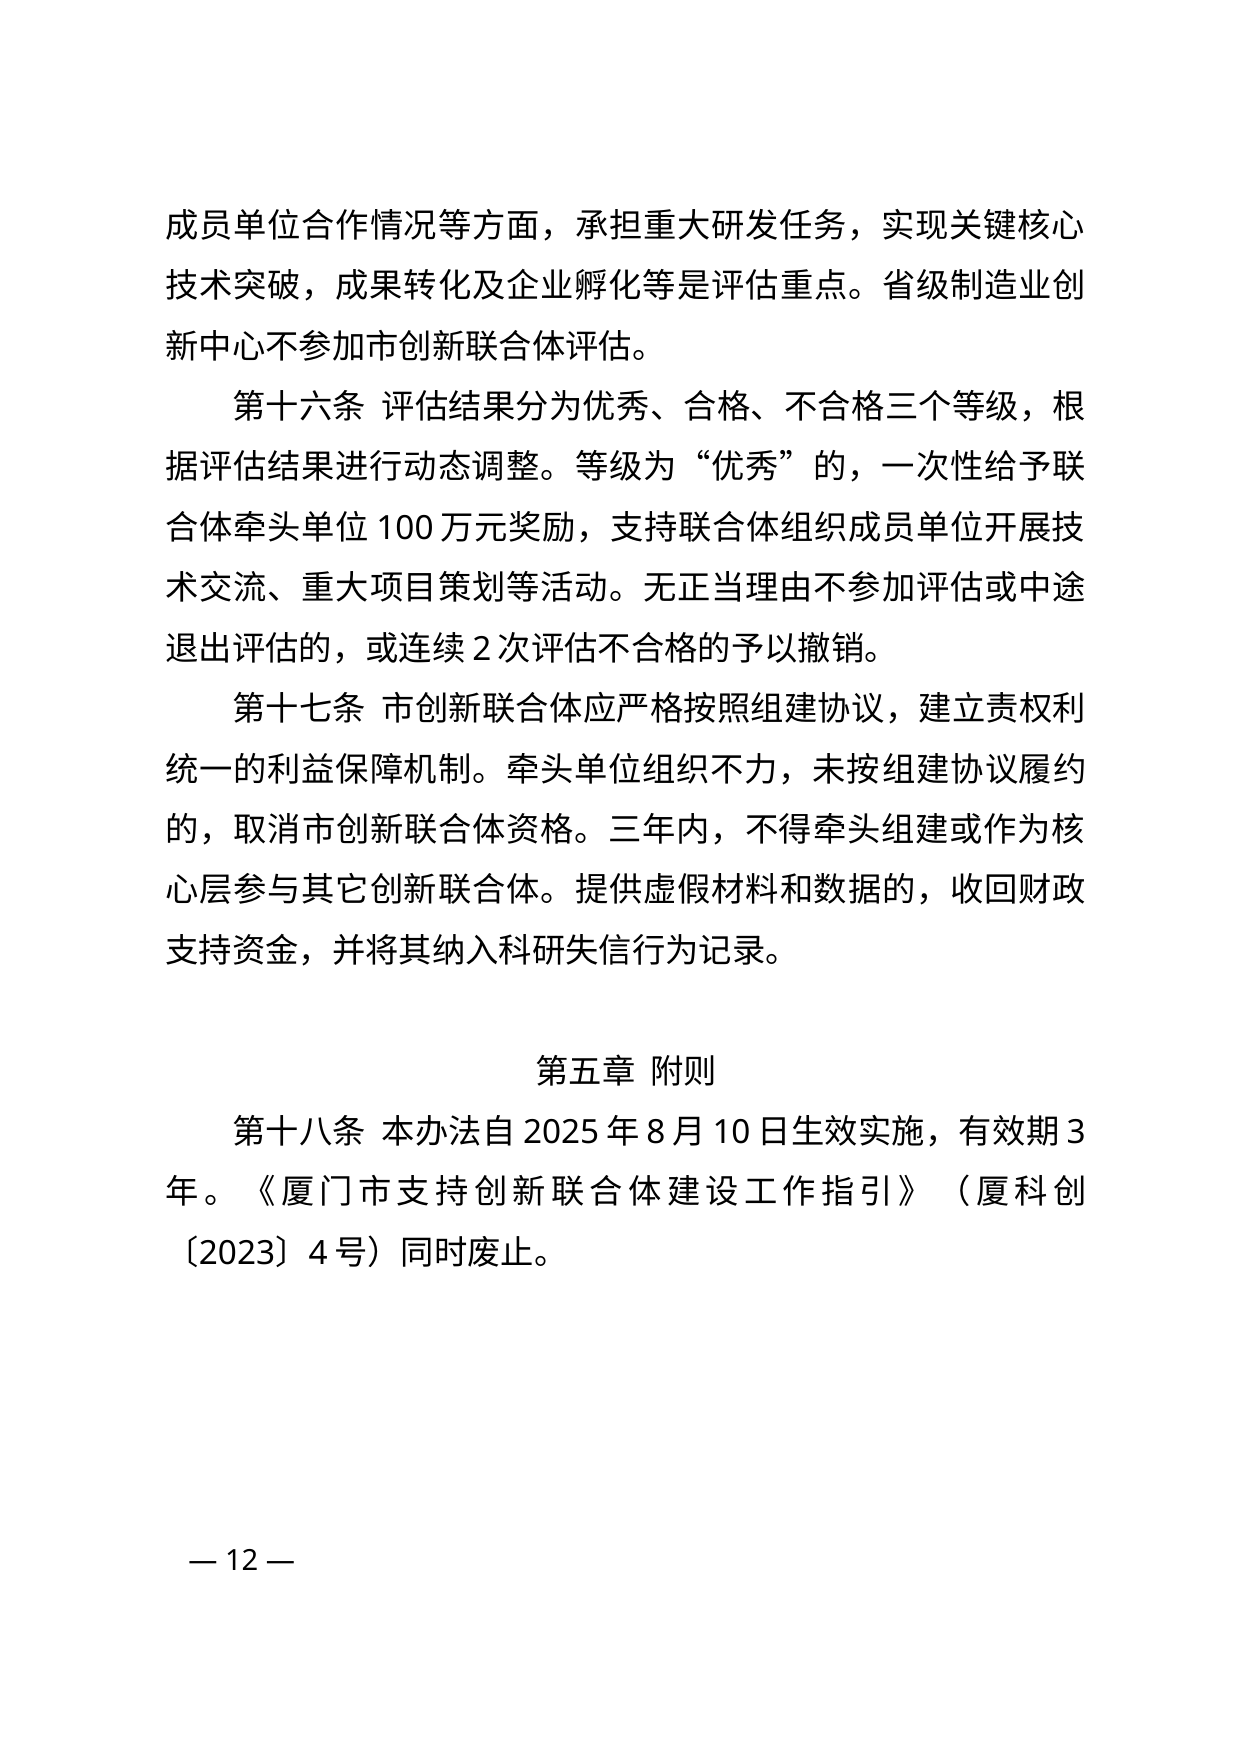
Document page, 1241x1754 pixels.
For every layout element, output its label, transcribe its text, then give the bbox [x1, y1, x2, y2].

text 第五章 附则 [165, 1035, 1087, 1095]
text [165, 189, 1087, 370]
text 第十六条 评估结果分为优秀、合格、不合格三个等级，根据评估结果进行动态调整。等级为“优秀”的，一次性给予联合体牵头单位100万元奖励，支持联合体组织成员单位开展技术交流、重大项目策划等活动。无正当理由不参加评估或中途退出评估的，或连续2次评估不合格的予以撤销。 [165, 370, 1087, 672]
text 第十八条 本办法自2025年8月10日生效实施，有效期3年。《厦门市支持创新联合体建设工作指引》（厦科创〔2023〕4号）同时废止。 [165, 1095, 1087, 1276]
text 第十七条 市创新联合体应严格按照组建协议，建立责权利统一的利益保障机制。牵头单位组织不力，未按组建协议履约的，取消市创新联合体资格。三年内，不得牵头组建或作为核心层参与其它创新联合体。提供虚假材料和数据的，收回财政支持资金，并将其纳入科研失信行为记录。 [165, 672, 1087, 974]
